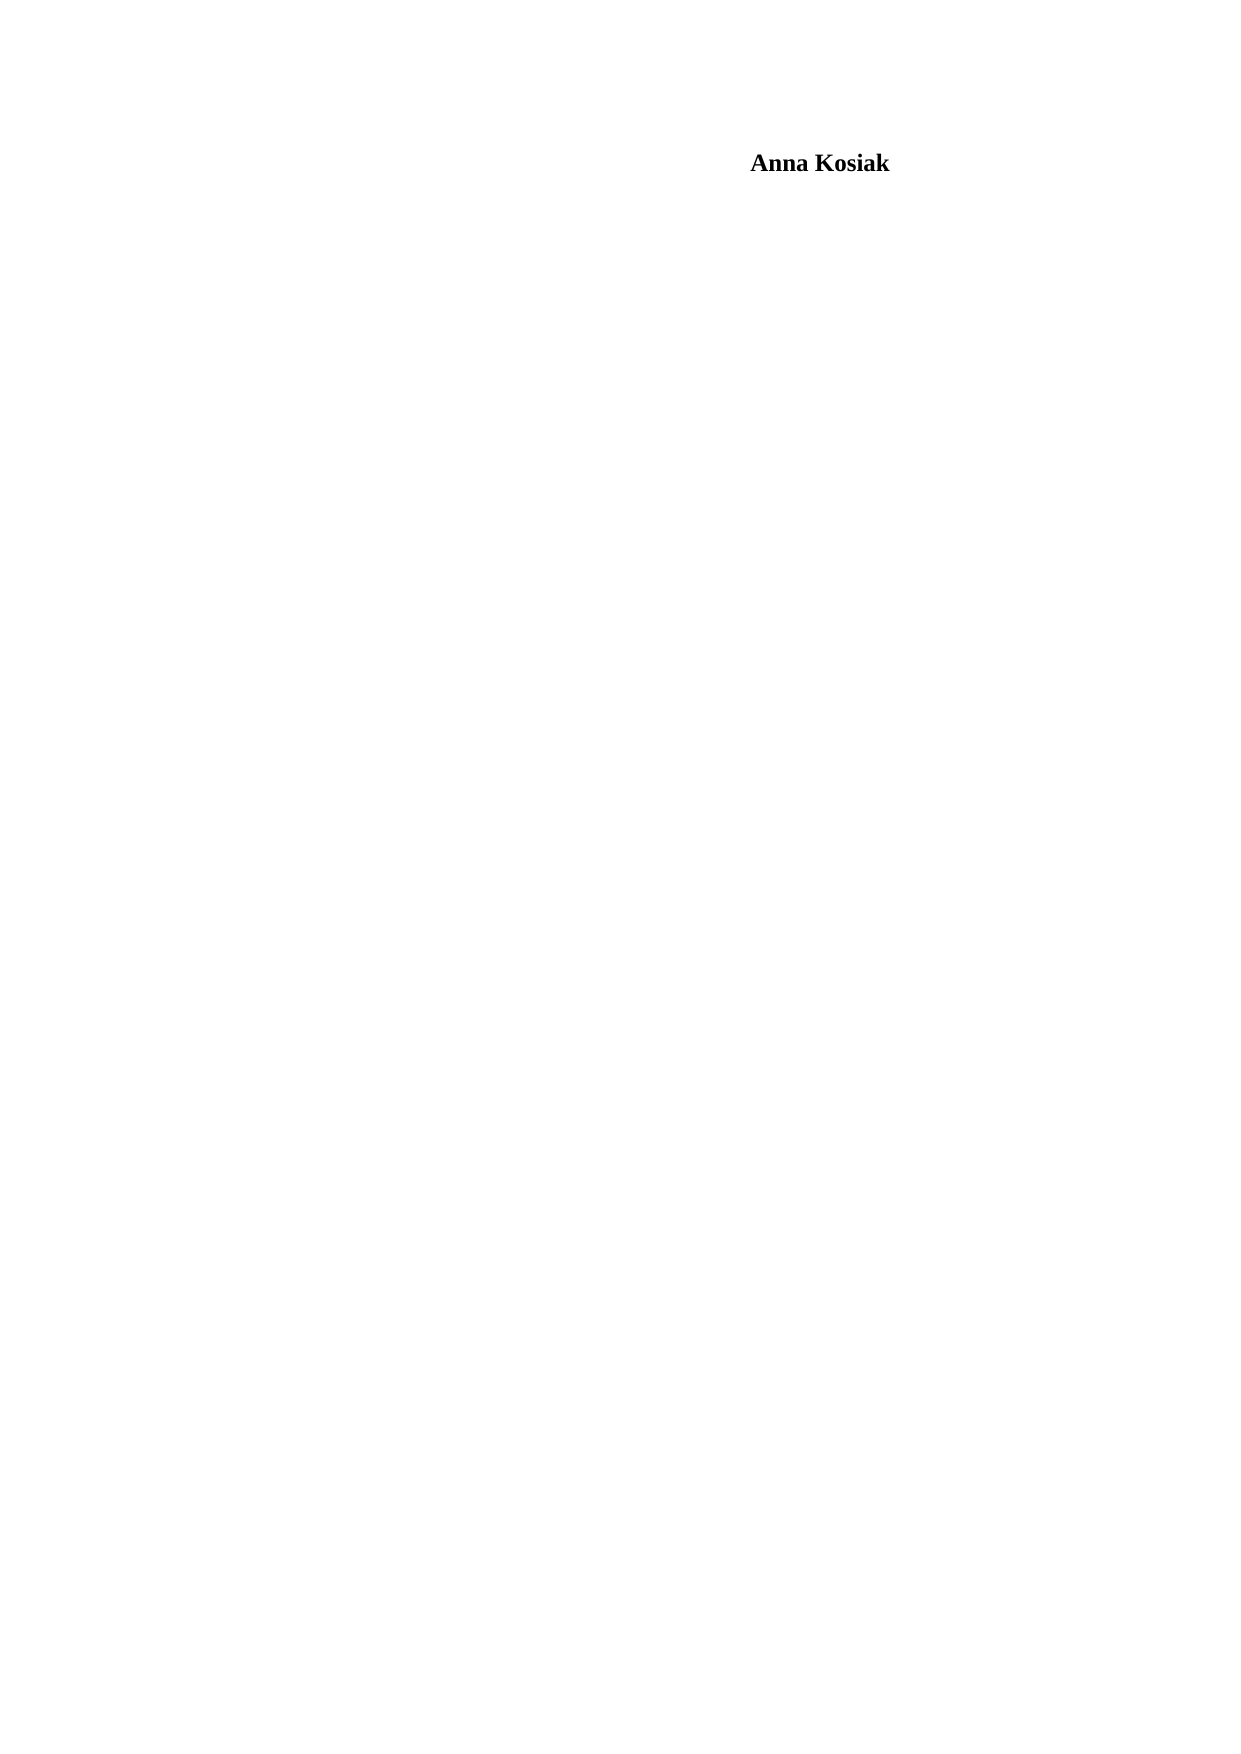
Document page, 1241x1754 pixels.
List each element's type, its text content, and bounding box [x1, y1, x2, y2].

text Anna Kosiak [664, 148, 1093, 176]
